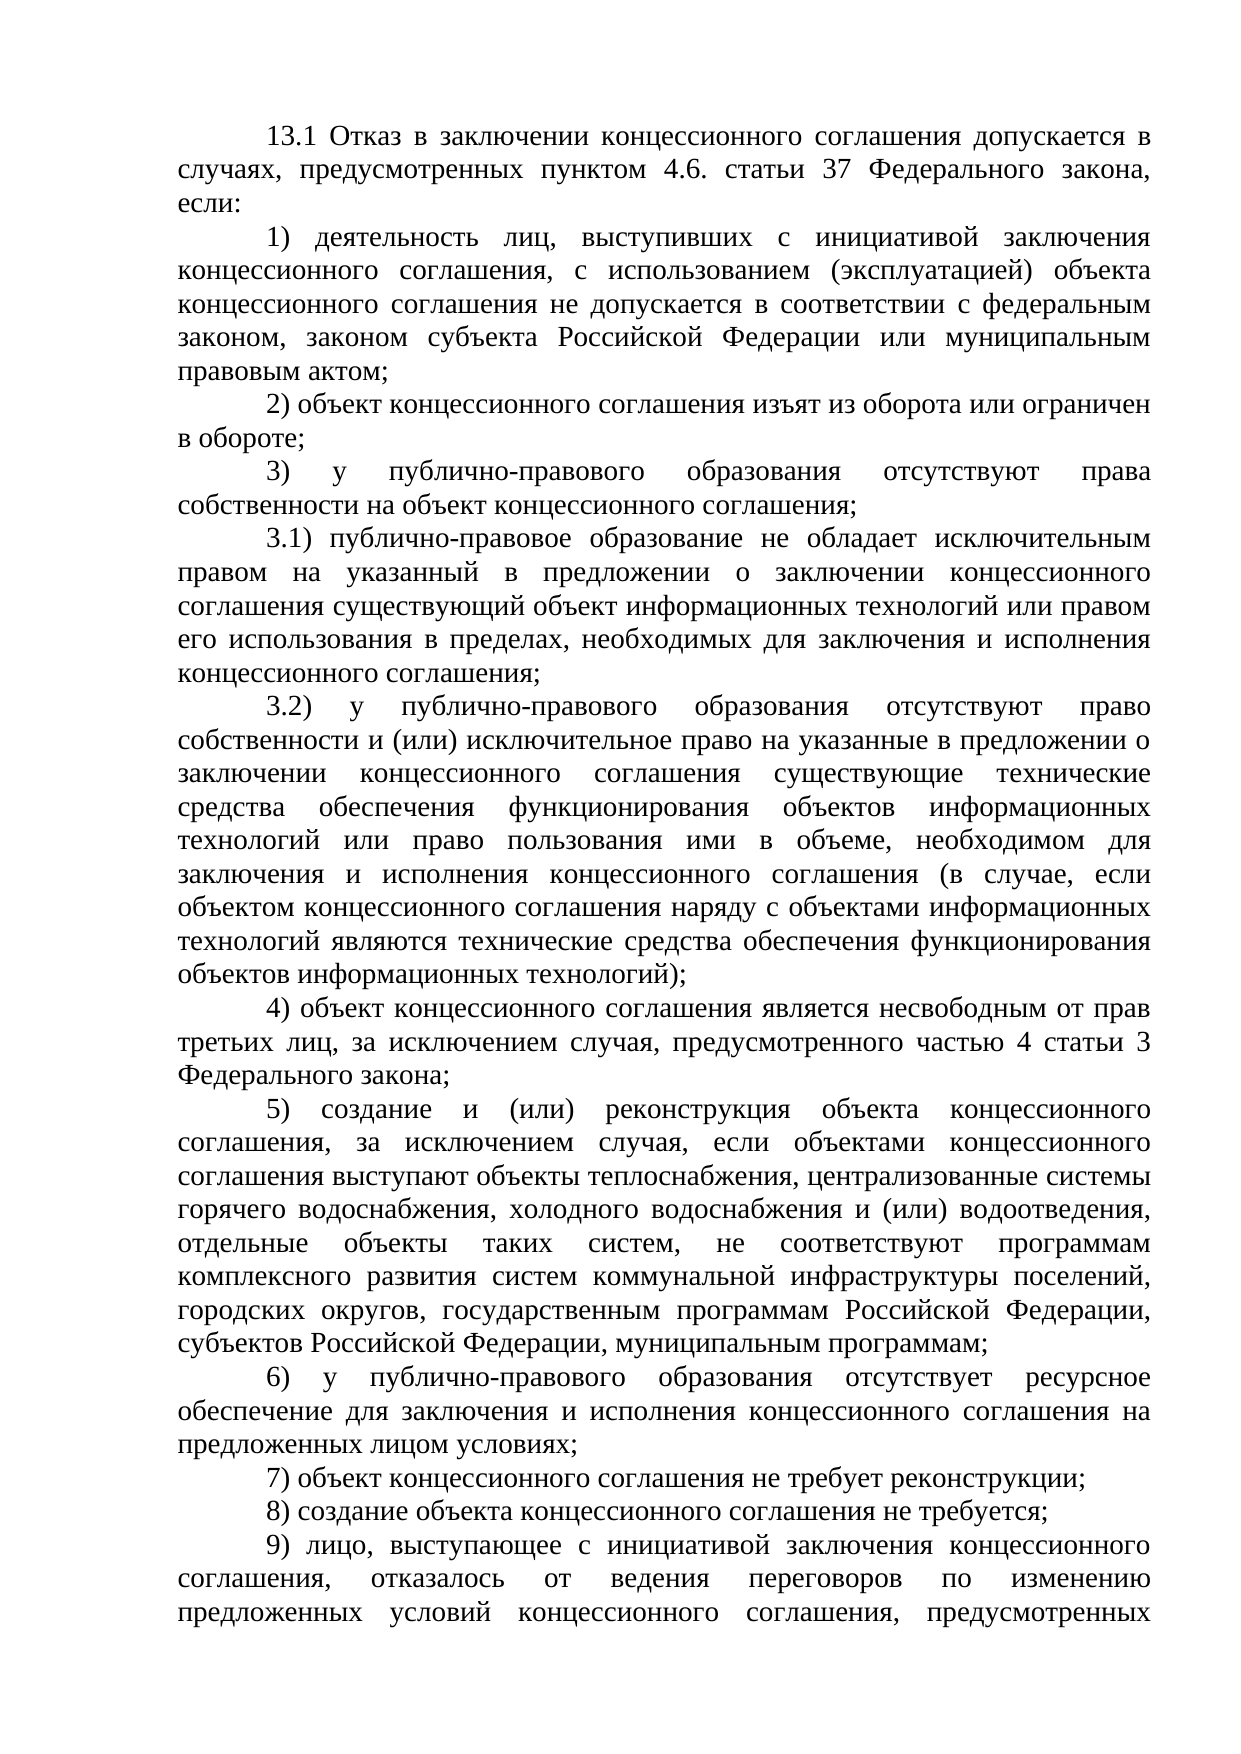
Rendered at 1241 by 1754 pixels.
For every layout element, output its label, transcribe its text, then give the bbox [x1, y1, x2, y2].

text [177, 1527, 1152, 1627]
text 6) у публично-правового образования отсутствует ресурсное обеспечение для заключения и исполнения концессионного соглашения на предложенных лицом условиях; [177, 1359, 1152, 1460]
text 13.1 Отказ в заключении концессионного соглашения допускается в случаях, предусмотренных пунктом 4.6. статьи 37 Федерального закона, если: [177, 118, 1152, 219]
text 5) создание и (или) реконструкция объекта концессионного соглашения, за исключением случая, если объектами концессионного соглашения выступают объекты теплоснабжения, централизованные системы горячего водоснабжения, холодного водоснабжения и (или) водоотведения, отдельные объекты таких систем, не соответствуют программам комплексного развития систем коммунальной инфраструктуры поселений, городских округов, государственным программам Российской Федерации, субъектов Российской Федерации, муниципальным программам; [177, 1091, 1152, 1359]
text 3.1) публично-правовое образование не обладает исключительным правом на указанный в предложении о заключении концессионного соглашения существующий объект информационных технологий или правом его использования в пределах, необходимых для заключения и исполнения концессионного соглашения; [177, 521, 1152, 688]
text 4) объект концессионного соглашения является несвободным от прав третьих лиц, за исключением случая, предусмотренного частью 4 статьи 3 Федерального закона; [177, 990, 1152, 1091]
text 3) у публично-правового образования отсутствуют права собственности на объект концессионного соглашения; [177, 453, 1152, 521]
text 8) создание объекта концессионного соглашения не требуется; [177, 1493, 1152, 1527]
text 3.2) у публично-правового образования отсутствуют право собственности и (или) исключительное право на указанные в предложении о заключении концессионного соглашения существующие технические средства обеспечения функционирования объектов информационных технологий или право пользования ими в объеме, необходимом для заключения и исполнения концессионного соглашения (в случае, если объектом концессионного соглашения наряду с объектами информационных технологий являются технические средства обеспечения функционирования объектов информационных технологий); [177, 688, 1152, 990]
text 1) деятельность лиц, выступивших с инициативой заключения концессионного соглашения, с использованием (эксплуатацией) объекта концессионного соглашения не допускается в соответствии с федеральным законом, законом субъекта Российской Федерации или муниципальным правовым актом; [177, 219, 1152, 386]
text 2) объект концессионного соглашения изъят из оборота или ограничен в обороте; [177, 386, 1152, 453]
text 7) объект концессионного соглашения не требует реконструкции; [177, 1460, 1152, 1493]
